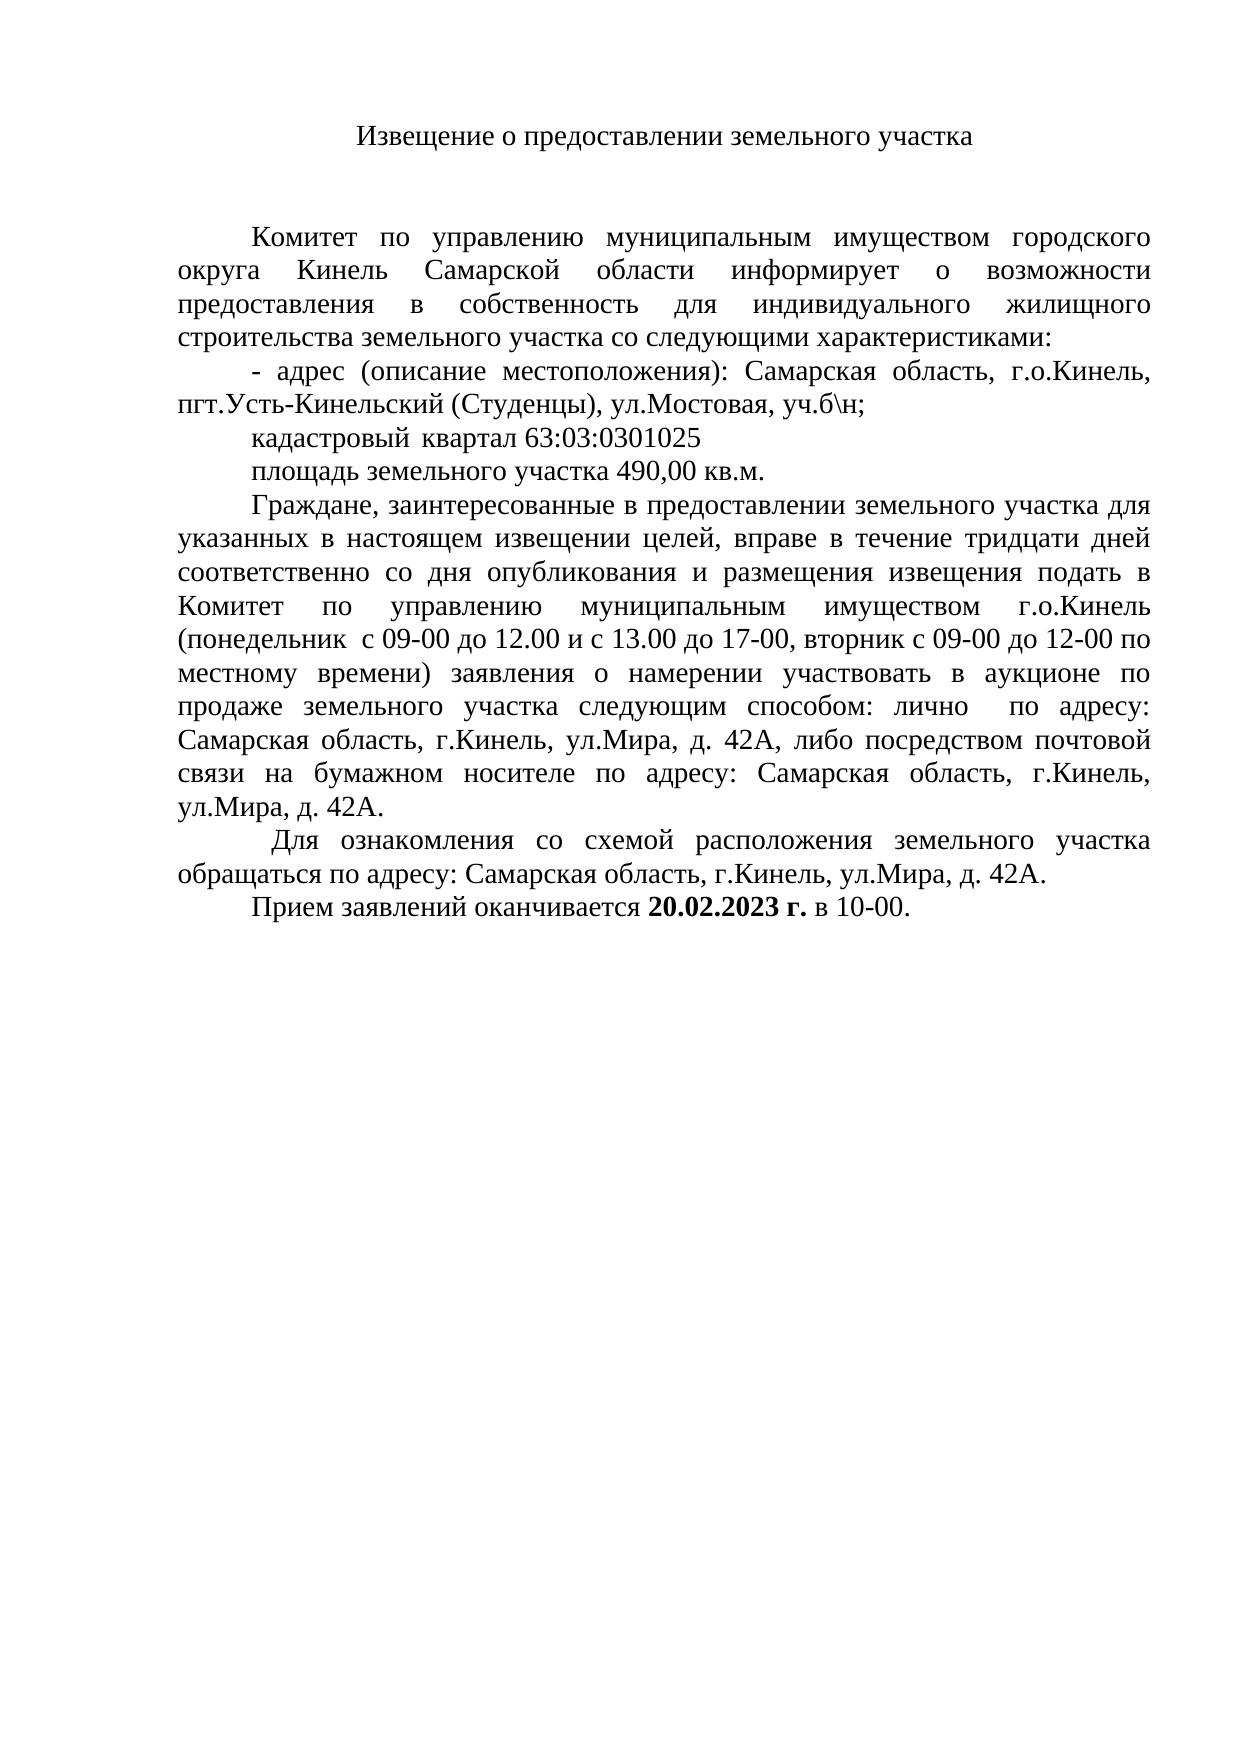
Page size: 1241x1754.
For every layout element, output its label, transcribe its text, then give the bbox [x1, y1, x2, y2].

text Комитет по управлению муниципальным имуществом городского округа Кинель Самарской области информирует о возможности предоставления в собственность для индивидуального жилищного строительства земельного участка со следующими характеристиками: [177, 219, 1152, 353]
text Для ознакомления со схемой расположения земельного участка обращаться по адресу: Самарская область, г.Кинель, ул.Мира, д. 42А. [177, 822, 1152, 889]
text Прием заявлений оканчивается 20.02.2023 г. в 10-00. [177, 889, 1152, 923]
text - адрес (описание местоположения): Самарская область, г.о.Кинель, пгт.Усть-Кинельский (Студенцы), ул.Мостовая, уч.б\н; [177, 353, 1152, 420]
text Извещение о предоставлении земельного участка [177, 118, 1152, 152]
text площадь земельного участка 490,00 кв.м. [177, 453, 1152, 487]
text Граждане, заинтересованные в предоставлении земельного участка для указанных в настоящем извещении целей, вправе в течение тридцати дней соответственно со дня опубликования и размещения извещения подать в Комитет по управлению муниципальным имуществом г.о.Кинель (понедельник с 09-00 до 12.00 и с 13.00 до 17-00, вторник с 09-00 до 12-00 по местному времени) заявления о намерении участвовать в аукционе по продаже земельного участка следующим способом: лично по адресу: Самарская область, г.Кинель, ул.Мира, д. 42А, либо посредством почтовой связи на бумажном носителе по адресу: Самарская область, г.Кинель, ул.Мира, д. 42А. [177, 487, 1152, 822]
text кадастровый квартал 63:03:0301025 [177, 420, 1152, 453]
